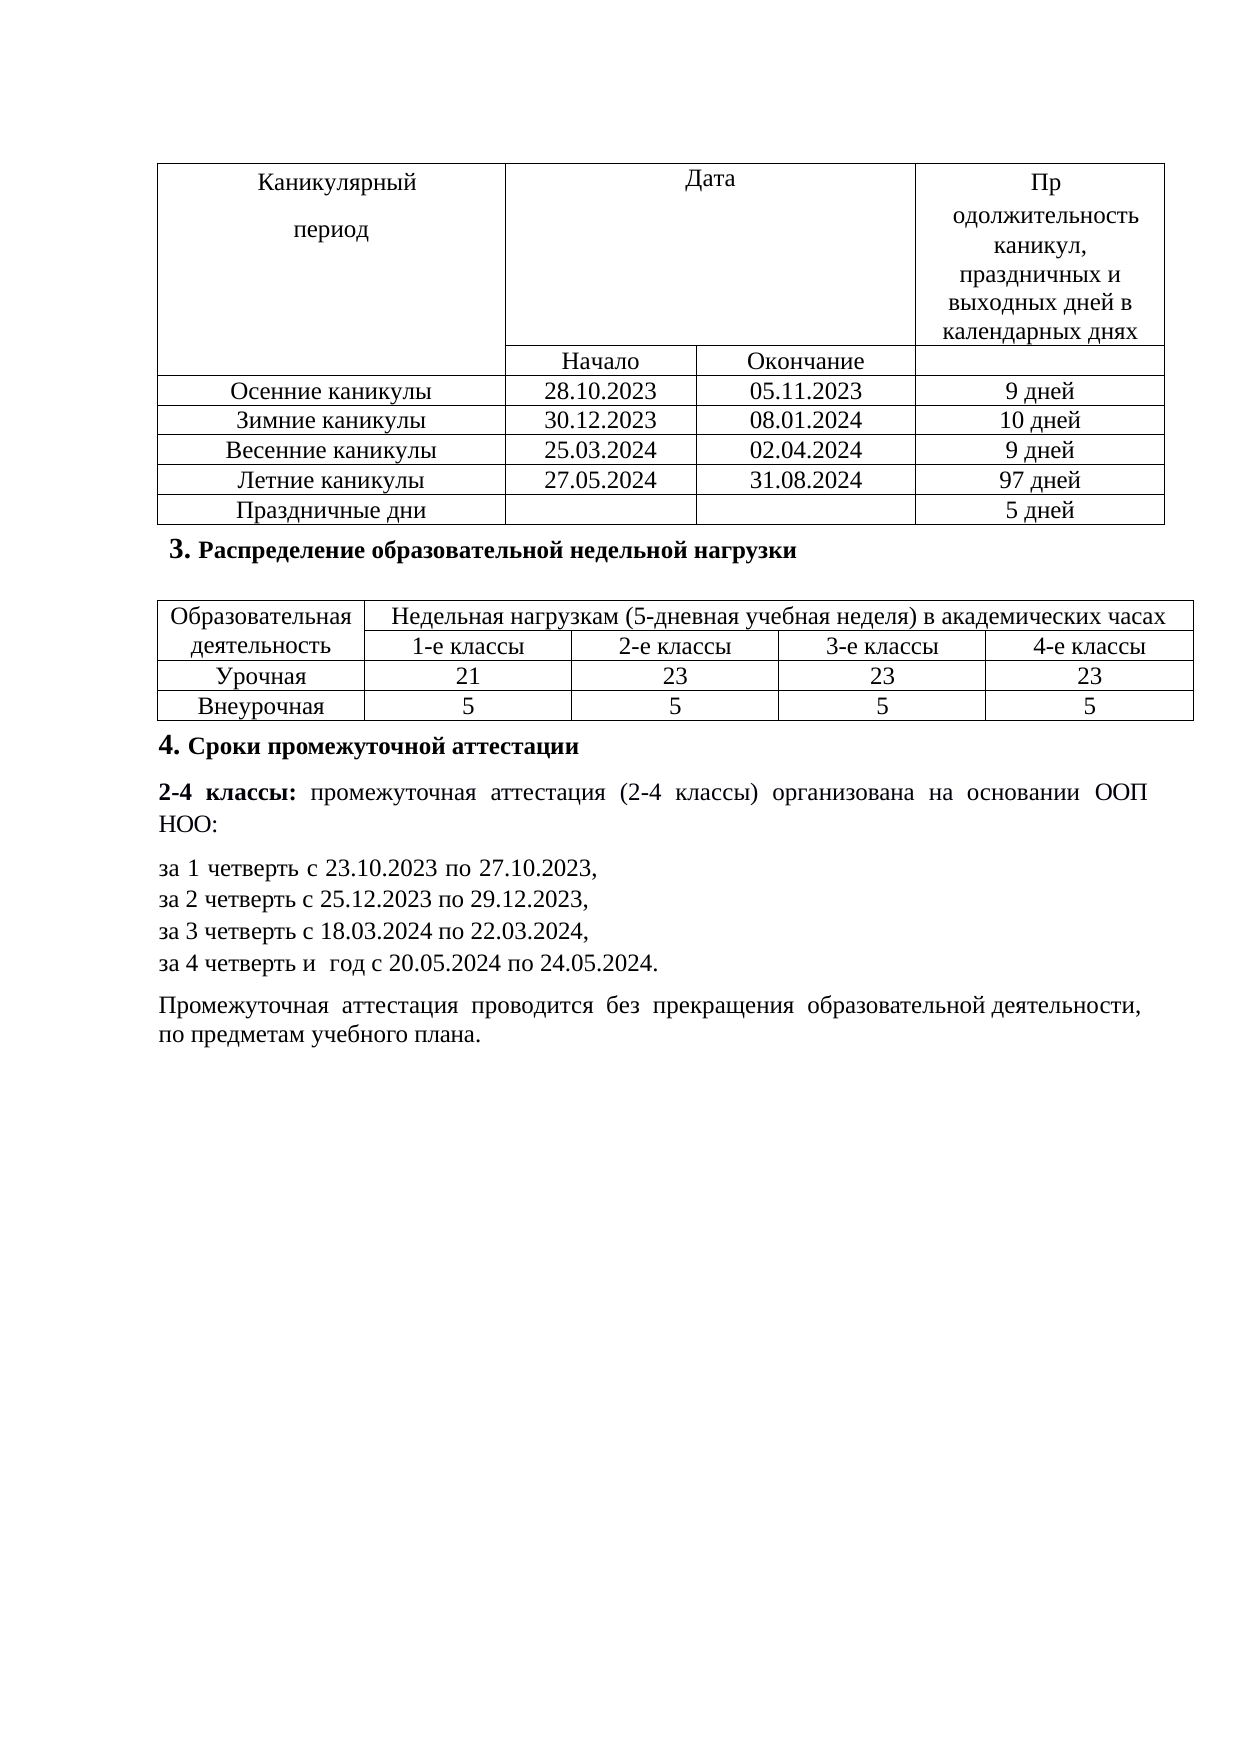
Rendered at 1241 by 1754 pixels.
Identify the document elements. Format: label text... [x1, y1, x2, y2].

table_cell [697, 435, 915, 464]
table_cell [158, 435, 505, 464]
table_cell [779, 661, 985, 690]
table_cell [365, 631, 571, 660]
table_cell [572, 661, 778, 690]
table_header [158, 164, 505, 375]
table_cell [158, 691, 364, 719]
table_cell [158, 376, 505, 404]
text Промежуточная аттестация проводится без прекращения образовательной деятельности, по предметам учебного плана. [158, 990, 1171, 1047]
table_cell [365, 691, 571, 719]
text 2-4 классы: промежуточная аттестация (2-4 классы) организована на основании ООП НОО: [158, 777, 1148, 838]
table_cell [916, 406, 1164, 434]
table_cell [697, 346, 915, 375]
list Распределение образовательной недельной нагрузки [169, 531, 1171, 565]
text за 2 четверть с 25.12.2023 по 29.12.2023, [158, 884, 1148, 913]
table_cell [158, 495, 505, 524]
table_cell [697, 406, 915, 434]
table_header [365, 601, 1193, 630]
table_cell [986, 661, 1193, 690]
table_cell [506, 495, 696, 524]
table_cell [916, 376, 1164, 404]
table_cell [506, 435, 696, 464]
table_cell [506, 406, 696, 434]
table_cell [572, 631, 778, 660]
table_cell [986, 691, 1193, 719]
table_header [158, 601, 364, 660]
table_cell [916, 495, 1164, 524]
text за 3 четверть с 18.03.2024 по 22.03.2024, [158, 916, 1148, 945]
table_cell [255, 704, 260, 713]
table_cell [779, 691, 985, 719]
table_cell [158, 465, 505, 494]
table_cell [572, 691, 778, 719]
list Сроки промежуточной аттестации [158, 727, 751, 761]
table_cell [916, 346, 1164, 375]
text за 4 четверть и год с 20.05.2024 по 24.05.2024. [158, 948, 1148, 976]
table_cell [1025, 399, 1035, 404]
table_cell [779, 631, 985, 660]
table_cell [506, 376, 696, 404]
text за 1 четверть с 23.10.2023 по 27.10.2023, [158, 853, 1148, 882]
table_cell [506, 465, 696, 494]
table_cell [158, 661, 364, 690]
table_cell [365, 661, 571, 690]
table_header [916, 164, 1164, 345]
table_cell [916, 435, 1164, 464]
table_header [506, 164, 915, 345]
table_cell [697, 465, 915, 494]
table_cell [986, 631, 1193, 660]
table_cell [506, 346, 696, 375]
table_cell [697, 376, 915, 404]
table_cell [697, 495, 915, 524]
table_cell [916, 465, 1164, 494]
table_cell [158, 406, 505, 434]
